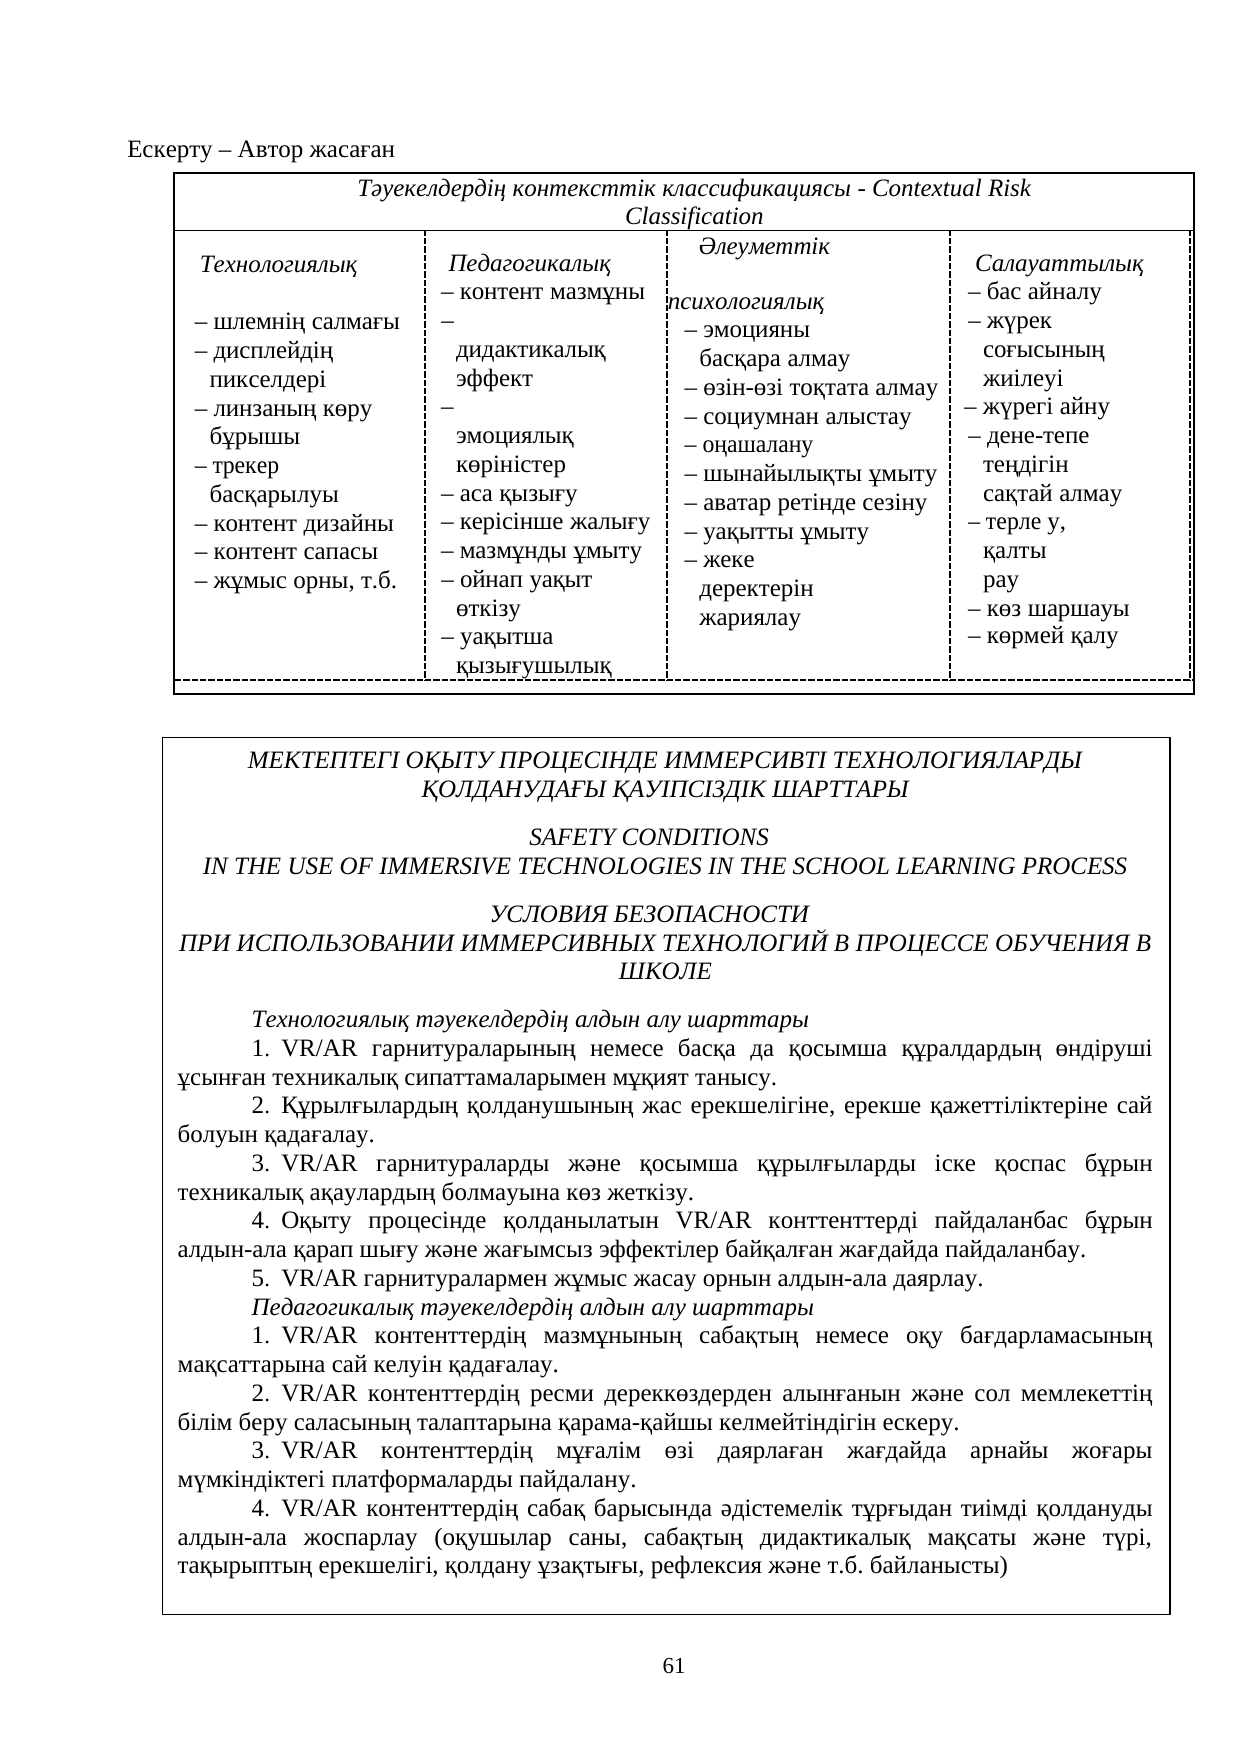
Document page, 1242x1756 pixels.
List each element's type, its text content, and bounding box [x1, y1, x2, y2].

table_cell Әлеуметтік психологиялық – эмоцияны басқара алмау – өзін-өзі тоқтата алмау – социумнан алыстау – оңашалану – шынайылықты ұмыту – аватар ретінде сезіну – уақытты ұмыту – жеке деректерін жариялау [667, 231, 950, 679]
table_cell Технологиялық – шлемнің салмағы – дисплейдің пикселдері – линзаның көру бұрышы – трекер басқарылуы – контент дизайны – контент сапасы – жұмыс орны, т.б. [175, 231, 425, 679]
table_cell Педагогикалық – контент мазмұны – дидактикалық эффект – эмоциялық көріністер – аса қызығу – керісінше жалығу – мазмұнды ұмыту – ойнап уақыт өткізу – уақытша қызығушылық [425, 231, 667, 679]
table_cell [175, 679, 1193, 693]
table_cell Салауаттылық – бас айналу – жүрек соғысының жиілеуі – жүрегі айну – дене-тепе теңдігін сақтай алмау – терле у, қалты рау – көз шаршауы – көрмей қалу [950, 231, 1190, 679]
text Ескерту – Автор жасаған [127, 134, 1214, 163]
table_header Тәуекелдердің контексттік классификациясы - Contextual Risk Classification [175, 174, 1193, 230]
